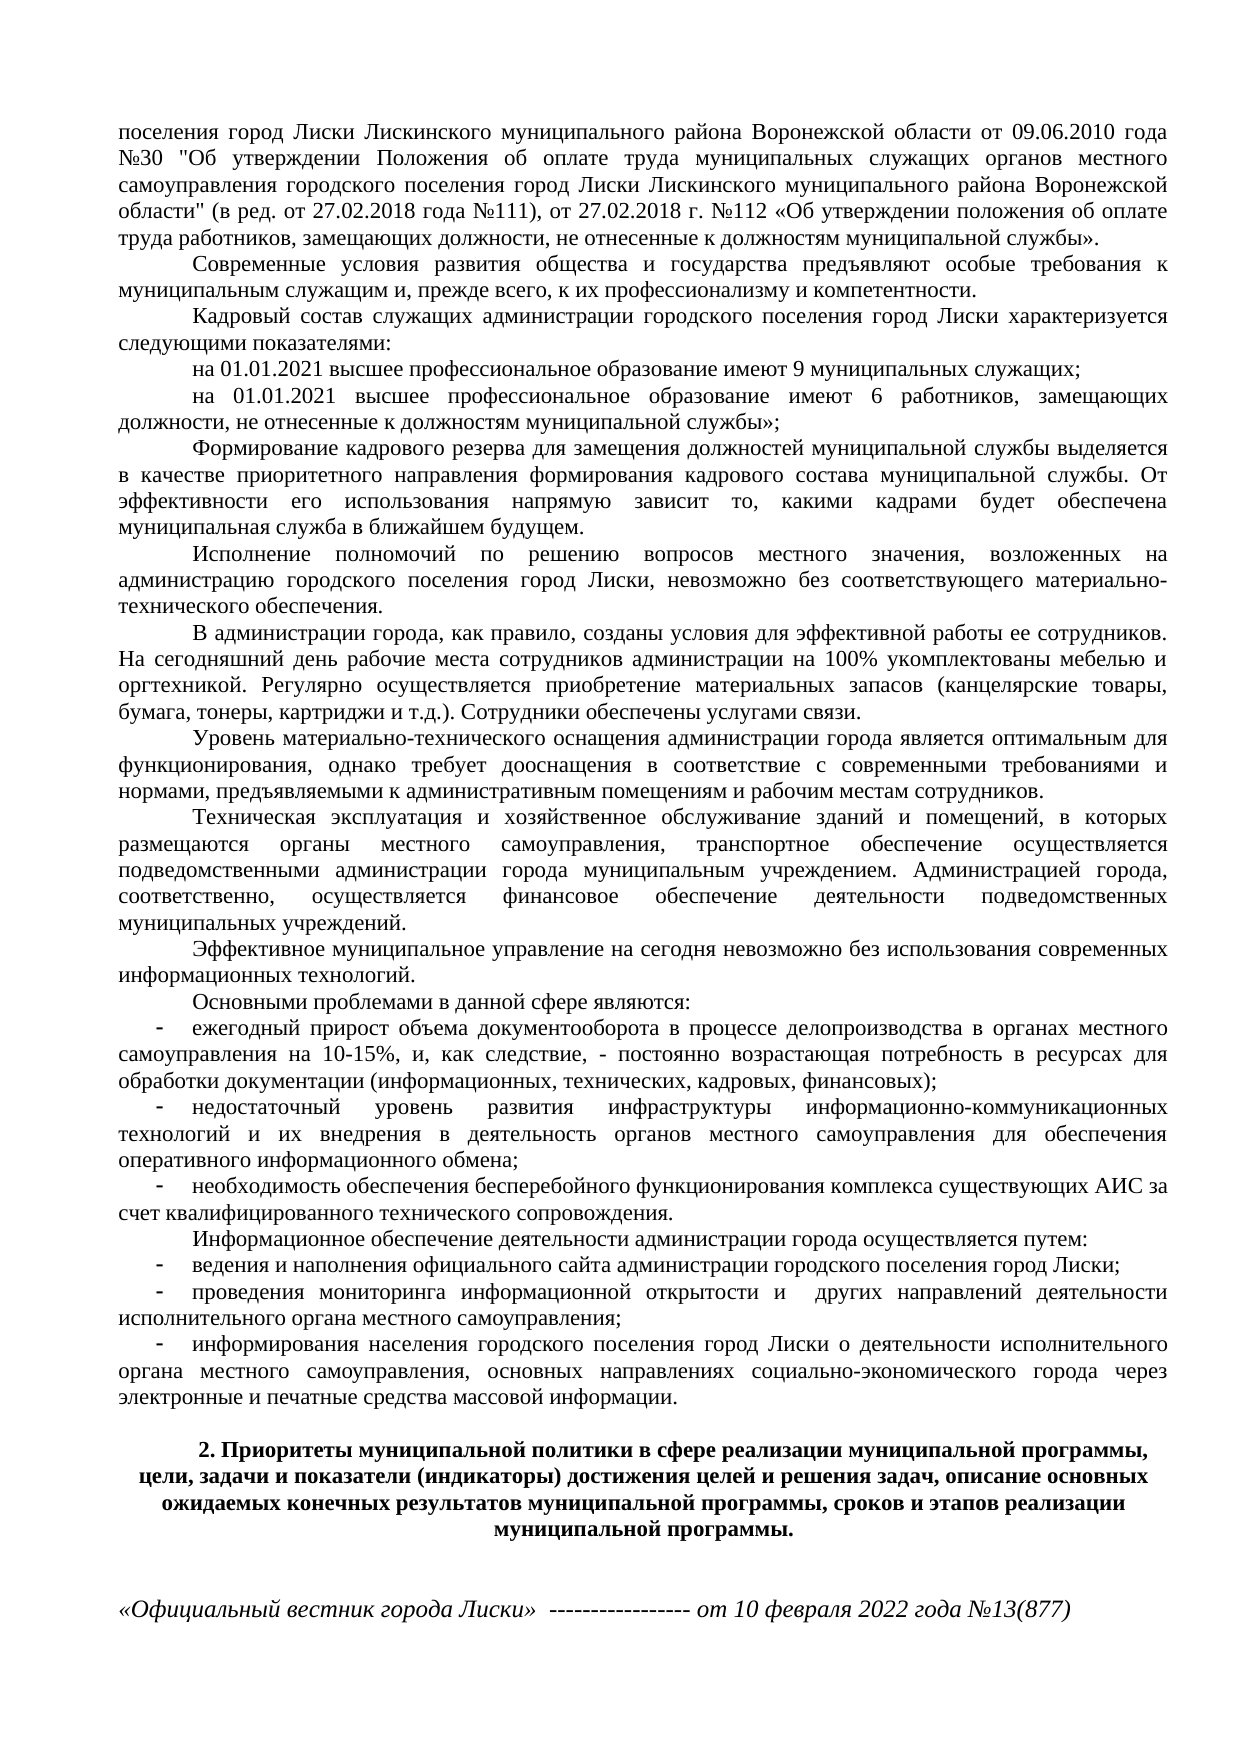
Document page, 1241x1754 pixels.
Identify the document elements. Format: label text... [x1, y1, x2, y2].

list проведения мониторинга информационной открытости и других направлений деятельности исполнительного органа местного самоуправления; [118, 1278, 1169, 1330]
text Формирование кадрового резерва для замещения должностей муниципальной службы выделяется в качестве приоритетного направления формирования кадрового состава муниципальной службы. От эффективности его использования напрямую зависит то, какими кадрами будет обеспечена муниципальная служба в ближайшем будущем. [118, 434, 1169, 540]
text Основными проблемами в данной сфере являются: [118, 988, 1169, 1014]
text Эффективное муниципальное управление на сегодня невозможно без использования современных информационных технологий. [118, 935, 1169, 988]
list недостаточный уровень развития инфраструктуры информационно-коммуникационных технологий и их внедрения в деятельность органов местного самоуправления для обеспечения оперативного информационного обмена; [118, 1093, 1169, 1172]
text В администрации города, как правило, созданы условия для эффективной работы ее сотрудников. На сегодняшний день рабочие места сотрудников администрации на 100% укомплектованы мебелью и оргтехникой. Регулярно осуществляется приобретение материальных запасов (канцелярские товары, бумага, тонеры, картриджи и т.д.). Сотрудники обеспечены услугами связи. [118, 619, 1169, 724]
list необходимость обеспечения бесперебойного функционирования комплекса существующих АИС за счет квалифицированного технического сопровождения. [118, 1172, 1169, 1225]
text Информационное обеспечение деятельности администрации города осуществляется путем: [118, 1225, 1169, 1251]
text Современные условия развития общества и государства предъявляют особые требования к муниципальным служащим и, прежде всего, к их профессионализму и компетентности. [118, 250, 1169, 303]
list информирования населения городского поселения город Лиски о деятельности исполнительного органа местного самоуправления, основных направлениях социально-экономического города через электронные и печатные средства массовой информации. [118, 1330, 1169, 1409]
text на 01.01.2021 высшее профессиональное образование имеют 6 работников, замещающих должности, не отнесенные к должностям муниципальной службы»; [118, 382, 1169, 434]
text Исполнение полномочий по решению вопросов местного значения, возложенных на администрацию городского поселения город Лиски, невозможно без соответствующего материально-технического обеспечения. [118, 540, 1169, 619]
list ведения и наполнения официального сайта администрации городского поселения город Лиски; [118, 1251, 1169, 1278]
list ежегодный прирост объема документооборота в процессе делопроизводства в органах местного самоуправления на 10-15%, и, как следствие, - постоянно возрастающая потребность в ресурсах для обработки документации (информационных, технических, кадровых, финансовых); [118, 1014, 1169, 1093]
text 2. Приоритеты муниципальной политики в сфере реализации муниципальной программы, цели, задачи и показатели (индикаторы) достижения целей и решения задач, описание основных ожидаемых конечных результатов муниципальной программы, сроков и этапов реализации муниципальной программы. [118, 1436, 1169, 1541]
text Уровень материально-технического оснащения администрации города является оптимальным для функционирования, однако требует дооснащения в соответствие с современными требованиями и нормами, предъявляемыми к административным помещениям и рабочим местам сотрудников. [118, 724, 1169, 803]
text Техническая эксплуатация и хозяйственное обслуживание зданий и помещений, в которых размещаются органы местного самоуправления, транспортное обеспечение осуществляется подведомственными администрации города муниципальным учреждением. Администрацией города, соответственно, осуществляется финансовое обеспечение деятельности подведомственных муниципальных учреждений. [118, 803, 1169, 935]
text на 01.01.2021 высшее профессиональное образование имеют 9 муниципальных служащих; [118, 355, 1169, 382]
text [118, 118, 1169, 250]
text Кадровый состав служащих администрации городского поселения город Лиски характеризуется следующими показателями: [118, 303, 1169, 355]
